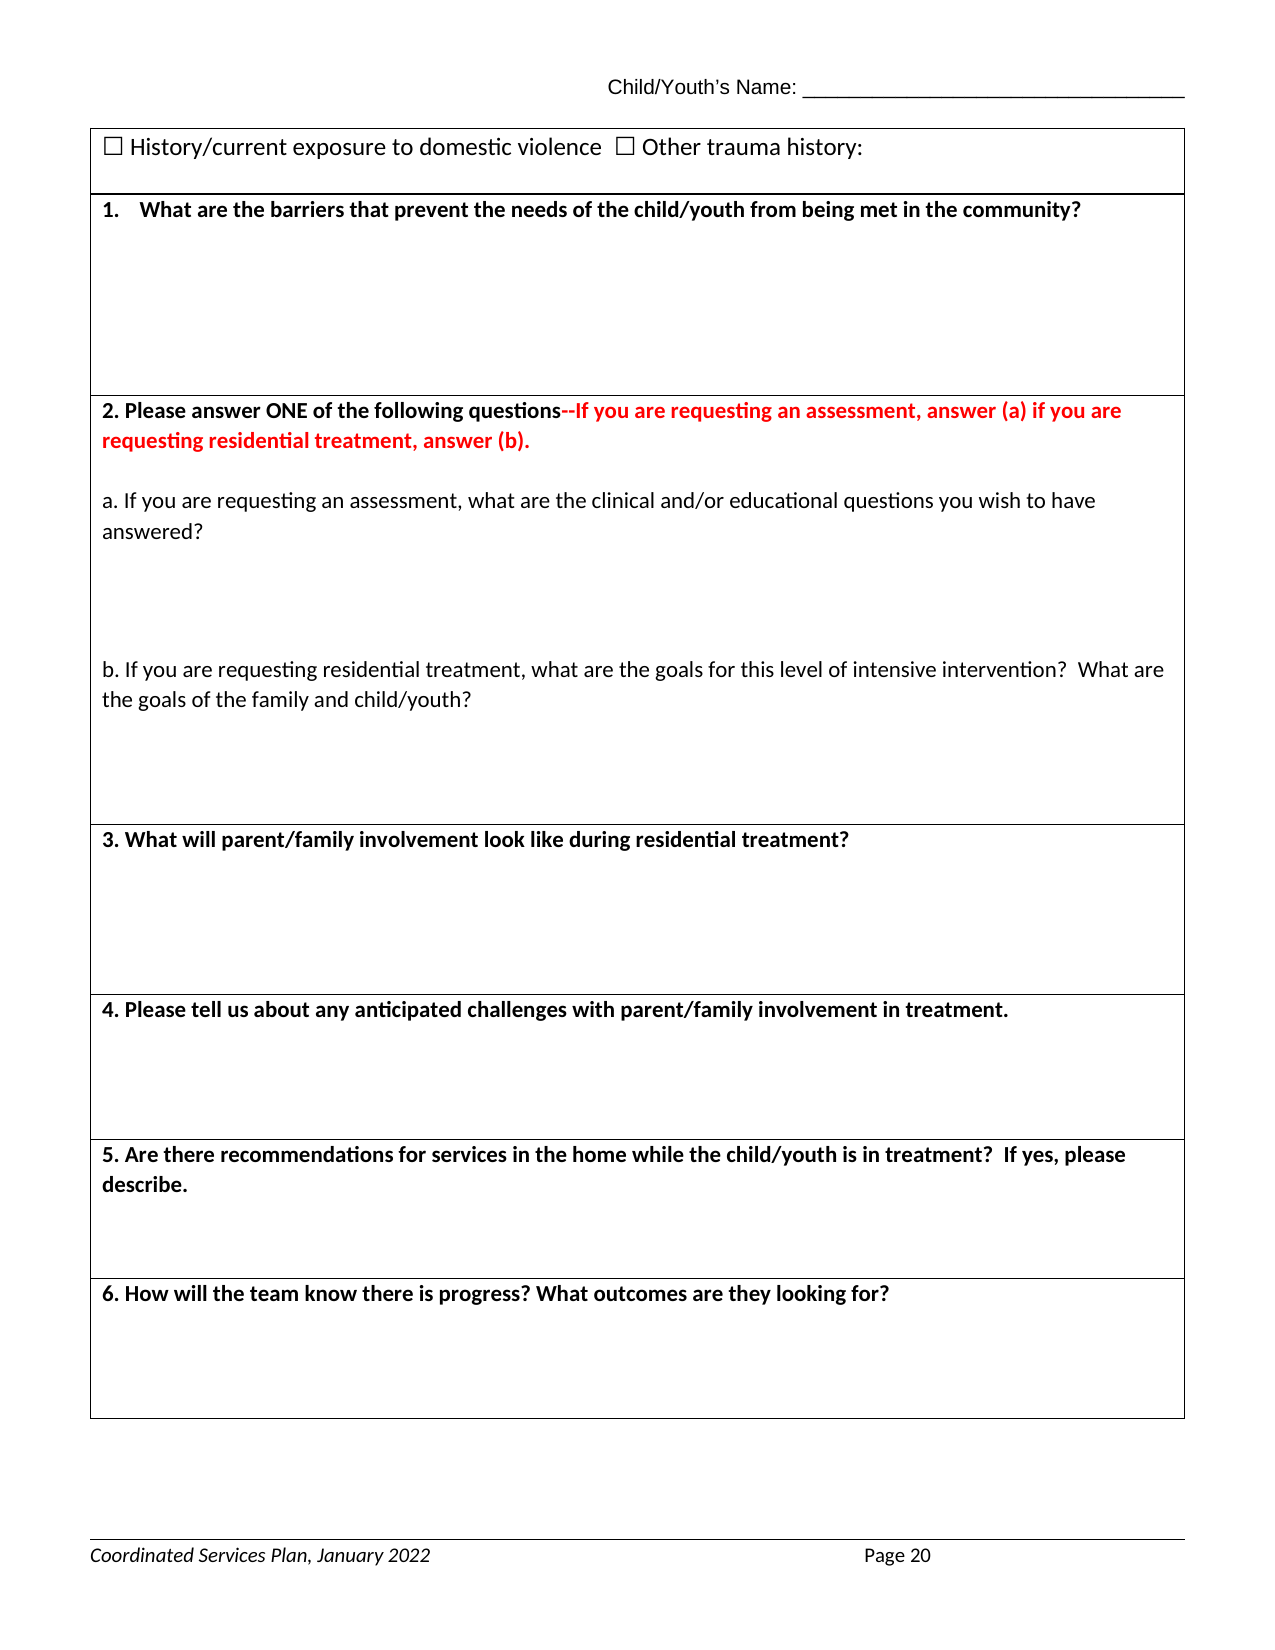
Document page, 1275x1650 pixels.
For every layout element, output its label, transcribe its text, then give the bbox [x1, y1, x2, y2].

table_cell 6. How will the team know there is progress? What outcomes are they looking for? [91, 1279, 1184, 1418]
table_cell 3. What will parent/family involvement look like during residential treatment? [91, 825, 1184, 994]
table_cell 4. Please tell us about any anticipated challenges with parent/family involvement in treatment. [91, 995, 1184, 1139]
table_cell 2. Please answer ONE of the following questions--If you are requesting an assessment, answer (a) if you are requesting residential treatment, answer (b). a. If you are requesting an assessment, what are the clinical and/or educational questions you wish to have answered? b. If you are requesting residential treatment, what are the goals for this level of intensive intervention? What are the goals of the family and child/youth? [91, 396, 1184, 824]
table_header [91, 129, 1184, 193]
table_cell 5. Are there recommendations for services in the home while the child/youth is in treatment? If yes, please describe. [91, 1140, 1184, 1278]
table_header What are the barriers that prevent the needs of the child/youth from being met in the community? [91, 195, 1184, 395]
